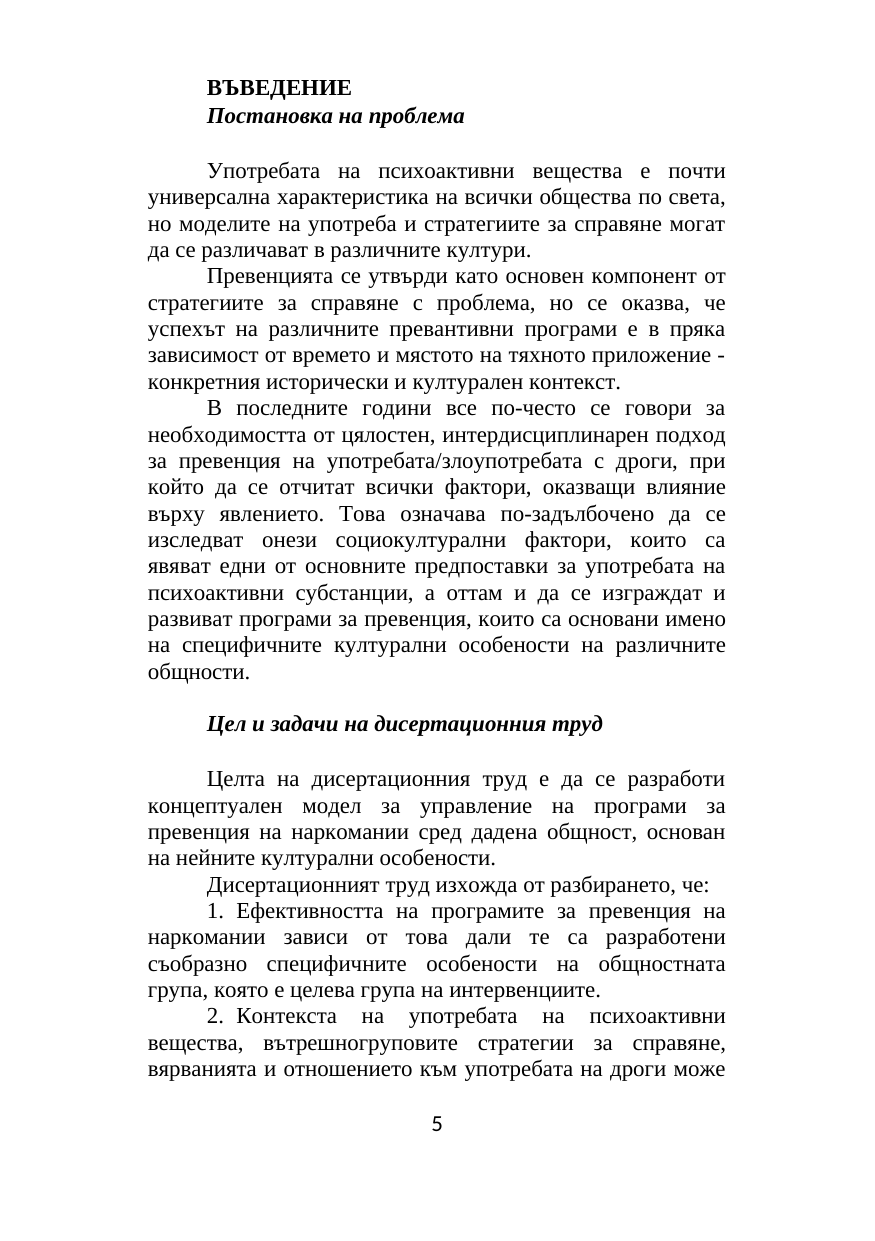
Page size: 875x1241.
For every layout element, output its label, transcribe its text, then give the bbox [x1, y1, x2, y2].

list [148, 1002, 726, 1082]
text В последните години все по-често се говори за необходимостта от цялостен, интердисциплинарен подход за превенция на употребата/злоупотребата с дроги, при който да се отчитат всички фактори, оказващи влияние върху явлението. Това означава по-задълбочено да се изследват онези социокултурални фактори, които са явяват едни от основните предпоставки за употребата на психоактивни субстанции, а оттам и да се изграждат и развиват програми за превенция, които са основани имено на специфичните културални особености на различните общности. [148, 394, 726, 684]
subtitle Въведение [207, 74, 726, 100]
text Дисертационният труд изхожда от разбирането, че: [148, 871, 726, 897]
list Ефективността на програмите за превенция на наркомании зависи от това дали те са разработени съобразно специфичните особености на общностната група, която е целева група на интервенциите. [148, 897, 726, 1002]
text Употребата на психоактивни вещества е почти универсална характеристика на всички общества по света, но моделите на употреба и стратегиите за справяне могат да се различават в различните култури. [148, 157, 726, 262]
text Целта на дисертационния труд е да се разработи концептуален модел за управление на програми за превенция на наркомании сред дадена общност, основан на нейните културални особености. [148, 765, 726, 871]
subtitle Постановка на проблема [207, 102, 726, 129]
text Превенцията се утвърди като основен компонент от стратегиите за справяне с проблема, но се оказва, че успехът на различните превантивни програми е в пряка зависимост от времето и мястото на тяхното приложение - конкретния исторически и културален контекст. [148, 262, 726, 394]
subtitle Цел и задачи на дисертационния труд [207, 711, 726, 737]
